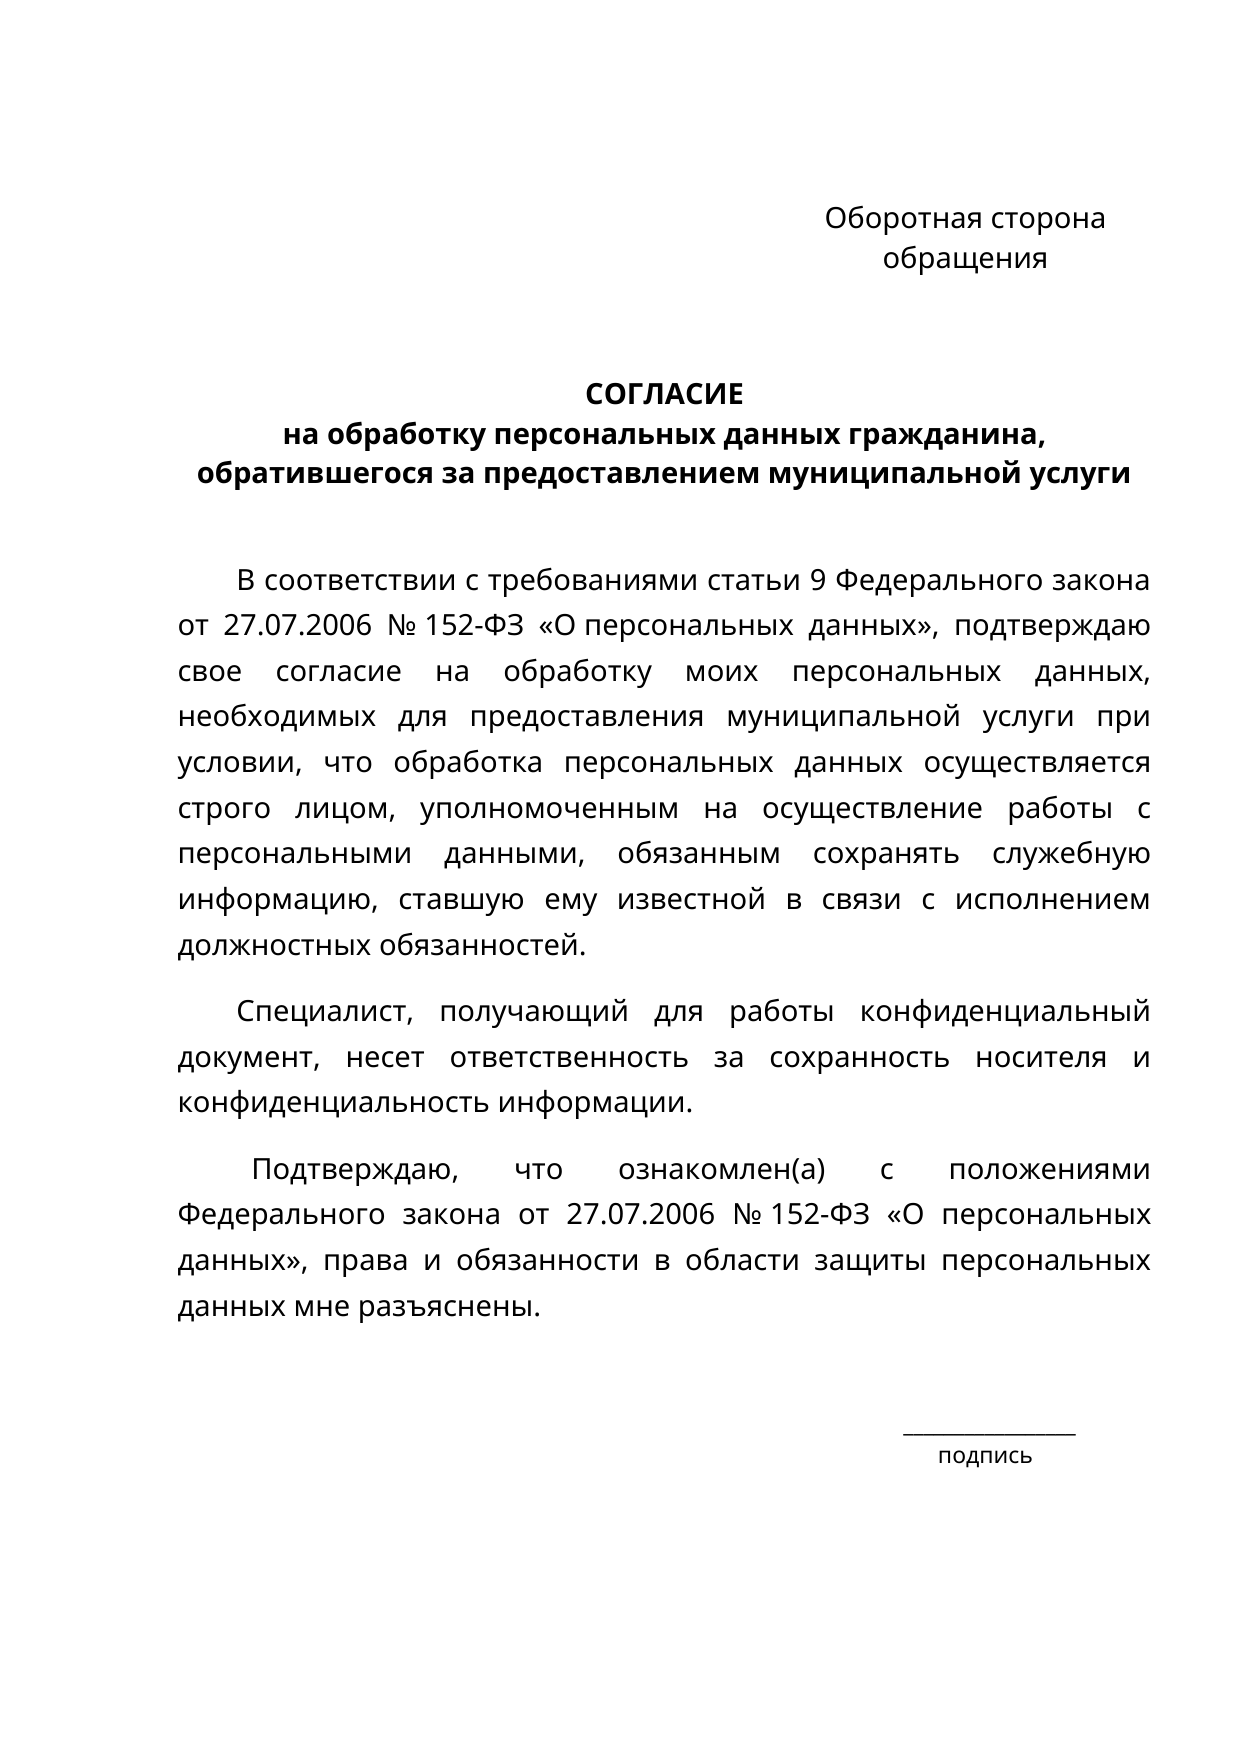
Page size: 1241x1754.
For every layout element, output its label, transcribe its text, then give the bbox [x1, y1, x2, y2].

text _________________ [177, 1408, 1152, 1439]
text на обработку персональных данных гражданина, [177, 413, 1152, 453]
text СОГЛАСИЕ [177, 373, 1152, 413]
text В соответствии с требованиями статьи 9 Федерального закона от 27.07.2006 № 152-ФЗ «О персональных данных», подтверждаю свое согласие на обработку моих персональных данных, необходимых для предоставления муниципальной услуги при условии, что обработка персональных данных осуществляется строго лицом, уполномоченным на осуществление работы с персональными данными, обязанным сохранять служебную информацию, ставшую ему известной в связи с исполнением должностных обязанностей. [177, 559, 1152, 963]
text Подтверждаю, что ознакомлен(а) с положениями Федерального закона от 27.07.2006 № 152-ФЗ «О персональных данных», права и обязанности в области защиты персональных данных мне разъяснены. [177, 1148, 1152, 1324]
table_header Оборотная сторона обращения [768, 198, 1163, 277]
text Специалист, получающий для работы конфиденциальный документ, несет ответственность за сохранность носителя и конфиденциальность информации. [177, 990, 1152, 1121]
text обратившегося за предоставлением муниципальной услуги [177, 453, 1152, 492]
text подпись [177, 1439, 1152, 1471]
